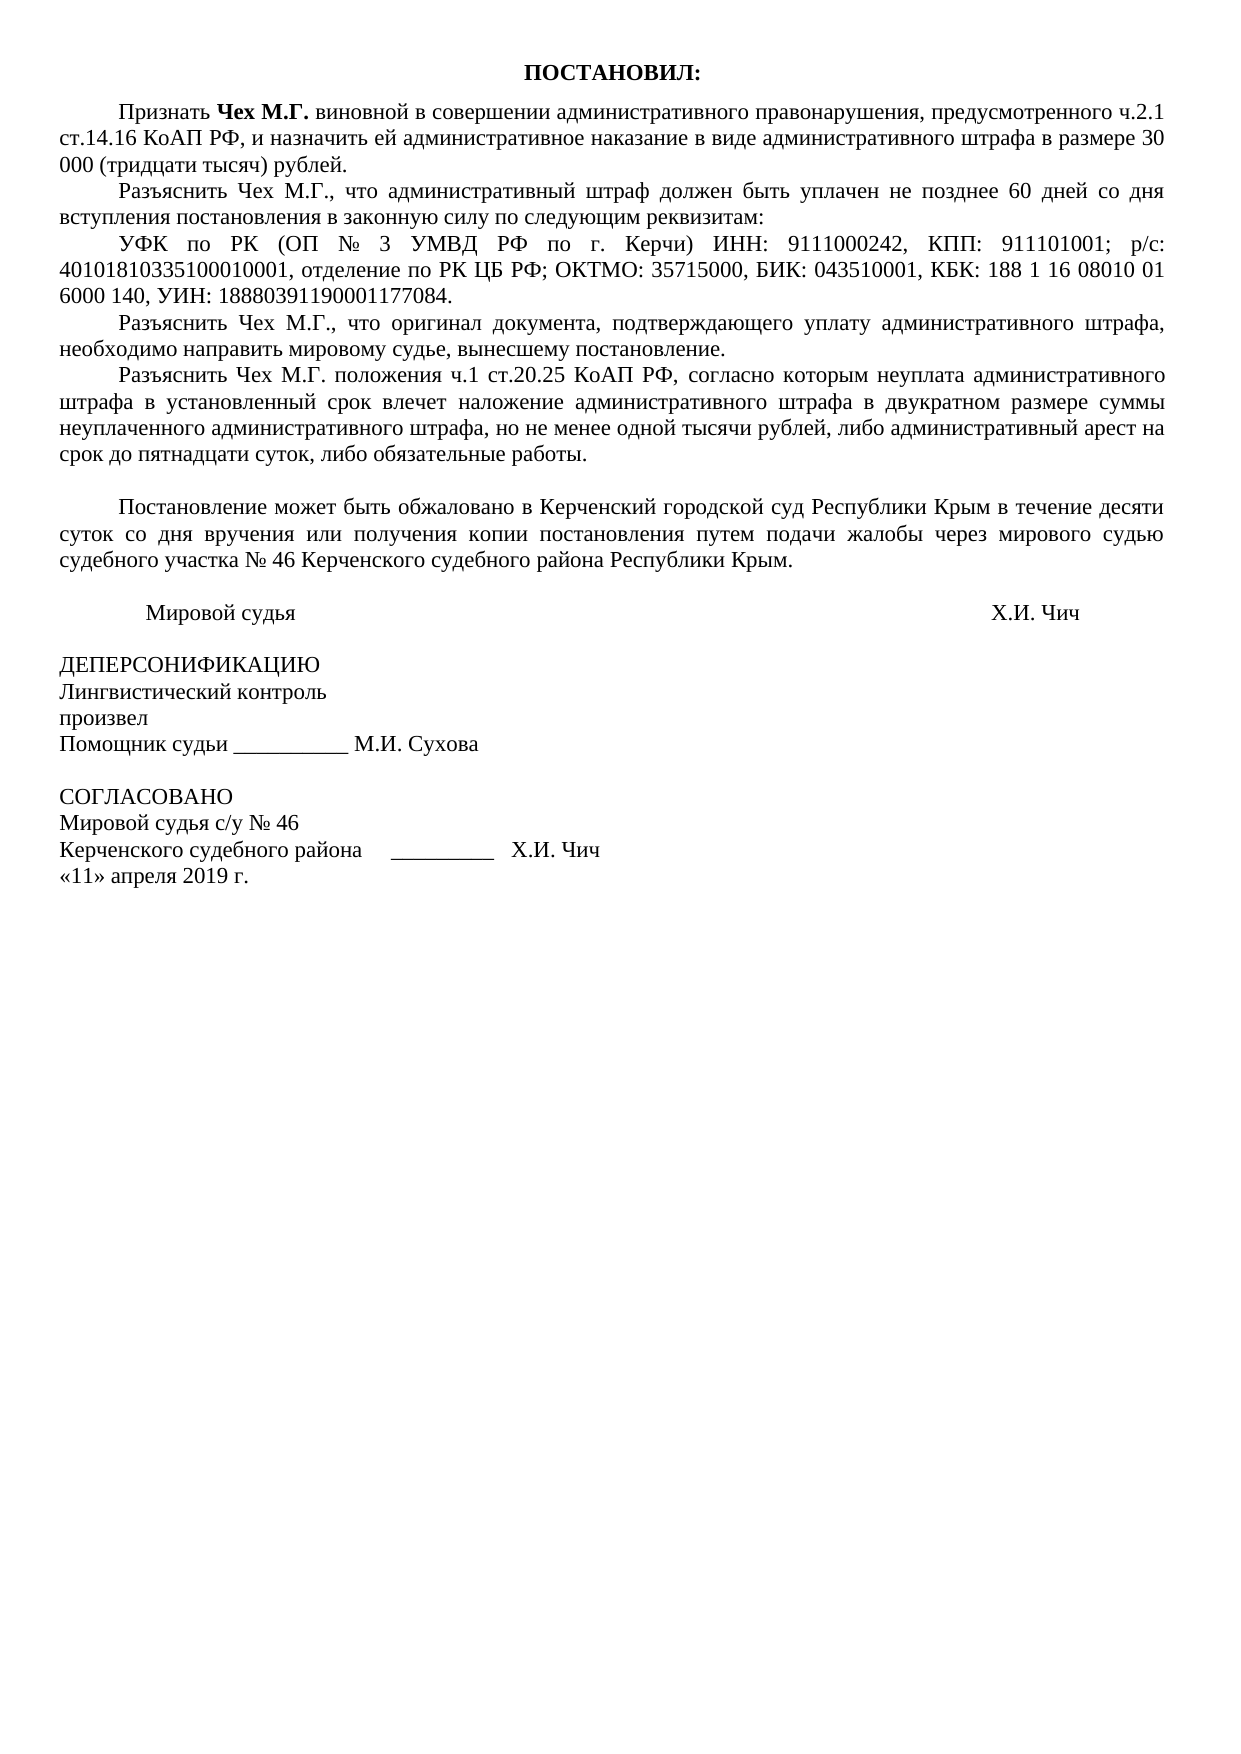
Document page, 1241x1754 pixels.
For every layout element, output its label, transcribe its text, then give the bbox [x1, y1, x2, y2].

text Мировой судья Х.И. Чич [59, 599, 1166, 625]
text Разъяснить Чех М.Г., что оригинал документа, подтверждающего уплату административного штрафа, необходимо направить мировому судье, вынесшему постановление. [59, 309, 1166, 361]
text произвел [59, 704, 1166, 730]
text Постановление может быть обжаловано в Керченский городской суд Республики Крым в течение десяти суток со дня вручения или получения копии постановления путем подачи жалобы через мирового судью судебного участка № 46 Керченского судебного района Республики Крым. [59, 493, 1166, 572]
text Лингвистический контроль [59, 678, 1166, 704]
text «11» апреля 2019 г. [59, 862, 1166, 888]
text Разъяснить Чех М.Г., что административный штраф должен быть уплачен не позднее 60 дней со дня вступления постановления в законную силу по следующим реквизитам: [59, 177, 1166, 230]
text ДЕПЕРСОНИФИКАЦИЮ [59, 651, 1166, 678]
text Помощник судьи __________ М.И. Сухова [59, 730, 1166, 757]
text Керченского судебного района _________ Х.И. Чич [59, 836, 1166, 862]
text Признать Чех М.Г. виновной в совершении административного правонарушения, предусмотренного ч.2.1 ст.14.16 КоАП РФ, и назначить ей административное наказание в виде административного штрафа в размере 30 000 (тридцати тысяч) рублей. [59, 98, 1166, 177]
text Мировой судья с/у № 46 [59, 809, 1166, 836]
text УФК по РК (ОП № 3 УМВД РФ по г. Керчи) ИНН: 9111000242, КПП: 911101001; р/с: 40101810335100010001, отделение по РК ЦБ РФ; ОКТМО: 35715000, БИК: 043510001, КБК: 188 1 16 08010 01 6000 140, УИН: 18880391190001177084. [59, 230, 1166, 309]
text СОГЛАСОВАНО [59, 783, 1166, 809]
text ПОСТАНОВИЛ: [59, 59, 1166, 85]
text Разъяснить Чех М.Г. положения ч.1 ст.20.25 КоАП РФ, согласно которым неуплата административного штрафа в установленный срок влечет наложение административного штрафа в двукратном размере суммы неуплаченного административного штрафа, но не менее одной тысячи рублей, либо административный арест на срок до пятнадцати суток, либо обязательные работы. [59, 361, 1166, 467]
